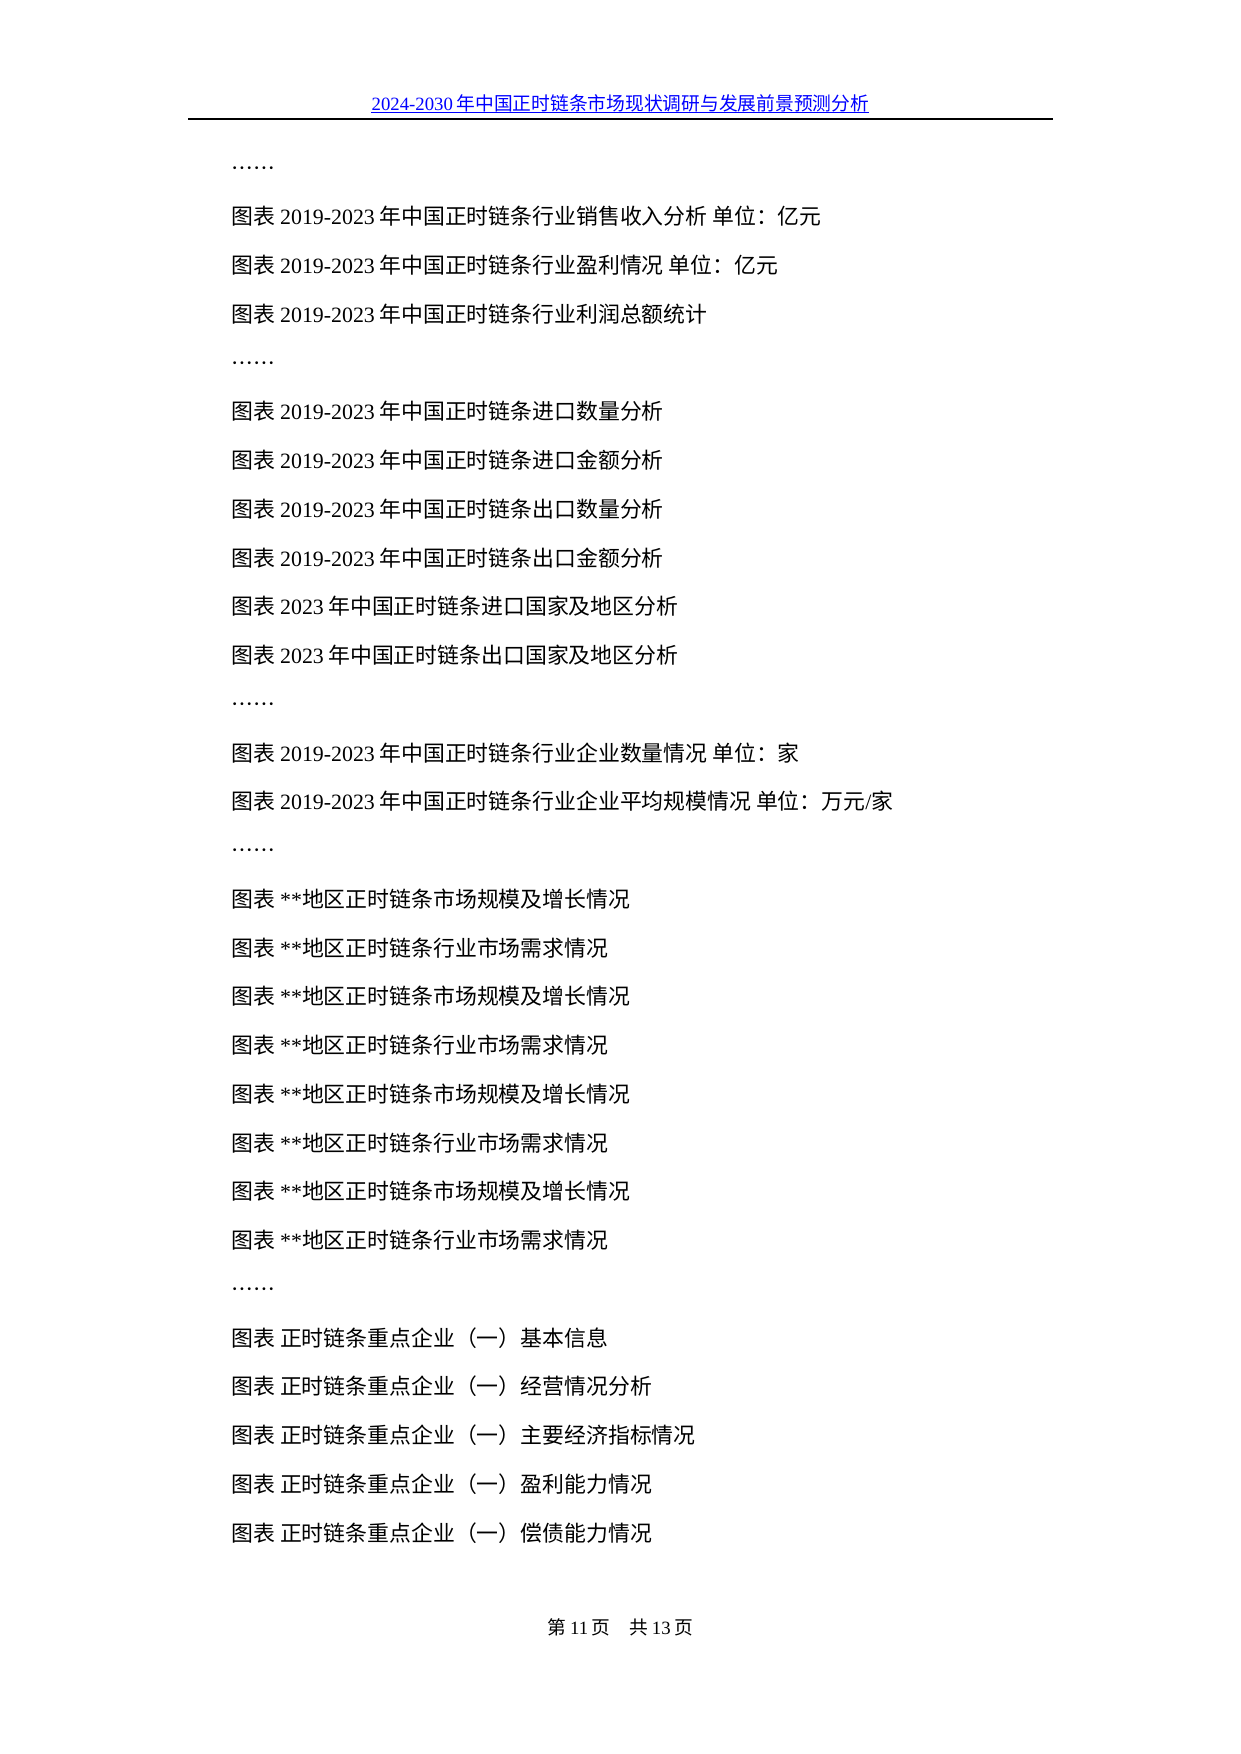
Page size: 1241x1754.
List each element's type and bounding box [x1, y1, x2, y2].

text [187, 150, 1053, 1548]
